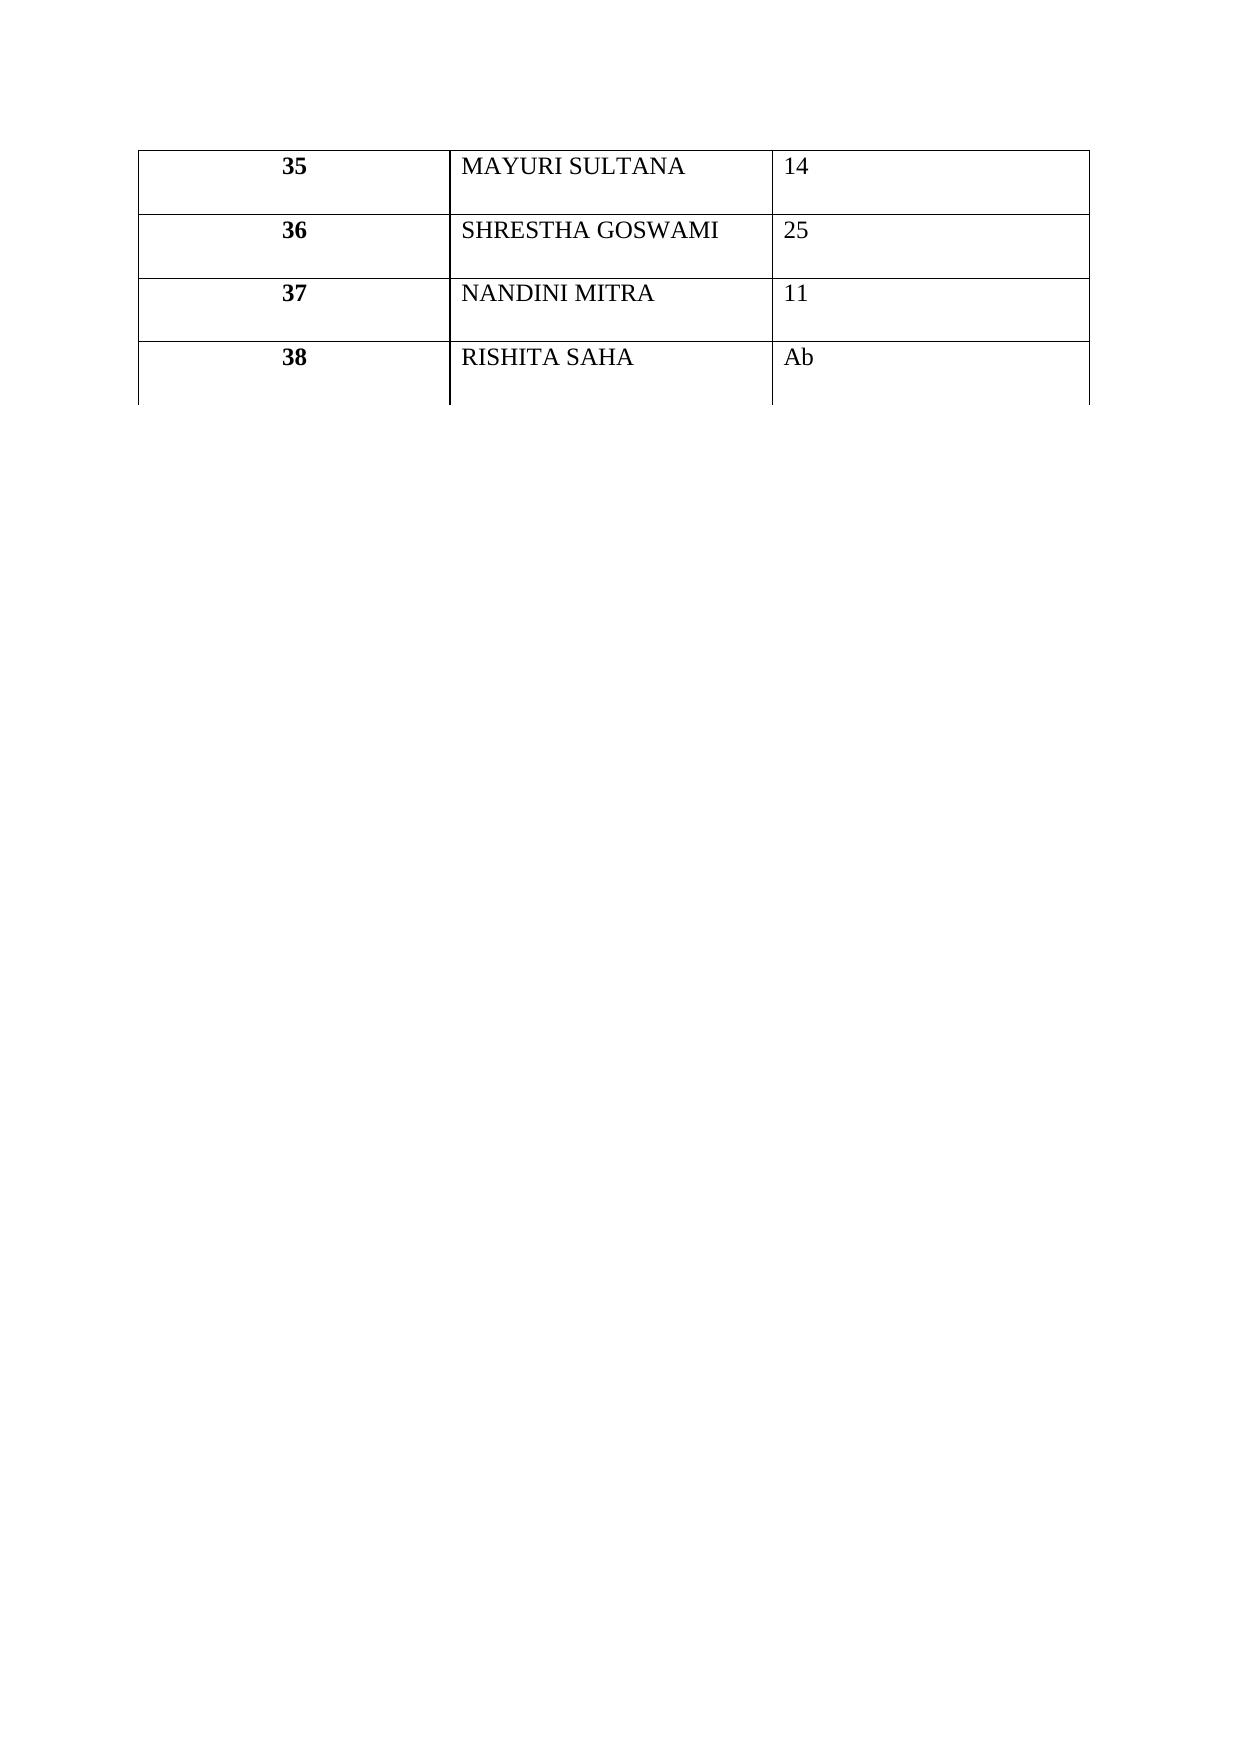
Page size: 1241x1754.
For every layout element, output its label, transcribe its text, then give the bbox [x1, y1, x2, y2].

table_cell MAYURI SULTANA [451, 151, 772, 214]
table_cell 38 [139, 342, 449, 405]
table_cell 37 [139, 279, 449, 341]
table_cell RISHITA SAHA [451, 342, 772, 405]
table_cell Ab [773, 342, 1089, 405]
table_cell 25 [773, 215, 1089, 277]
table_cell 14 [773, 151, 1089, 214]
table_cell 36 [139, 215, 449, 277]
table_cell SHRESTHA GOSWAMI [451, 215, 772, 277]
table_cell 11 [773, 279, 1089, 341]
table_cell 35 [139, 151, 449, 214]
table_cell NANDINI MITRA [451, 279, 772, 341]
